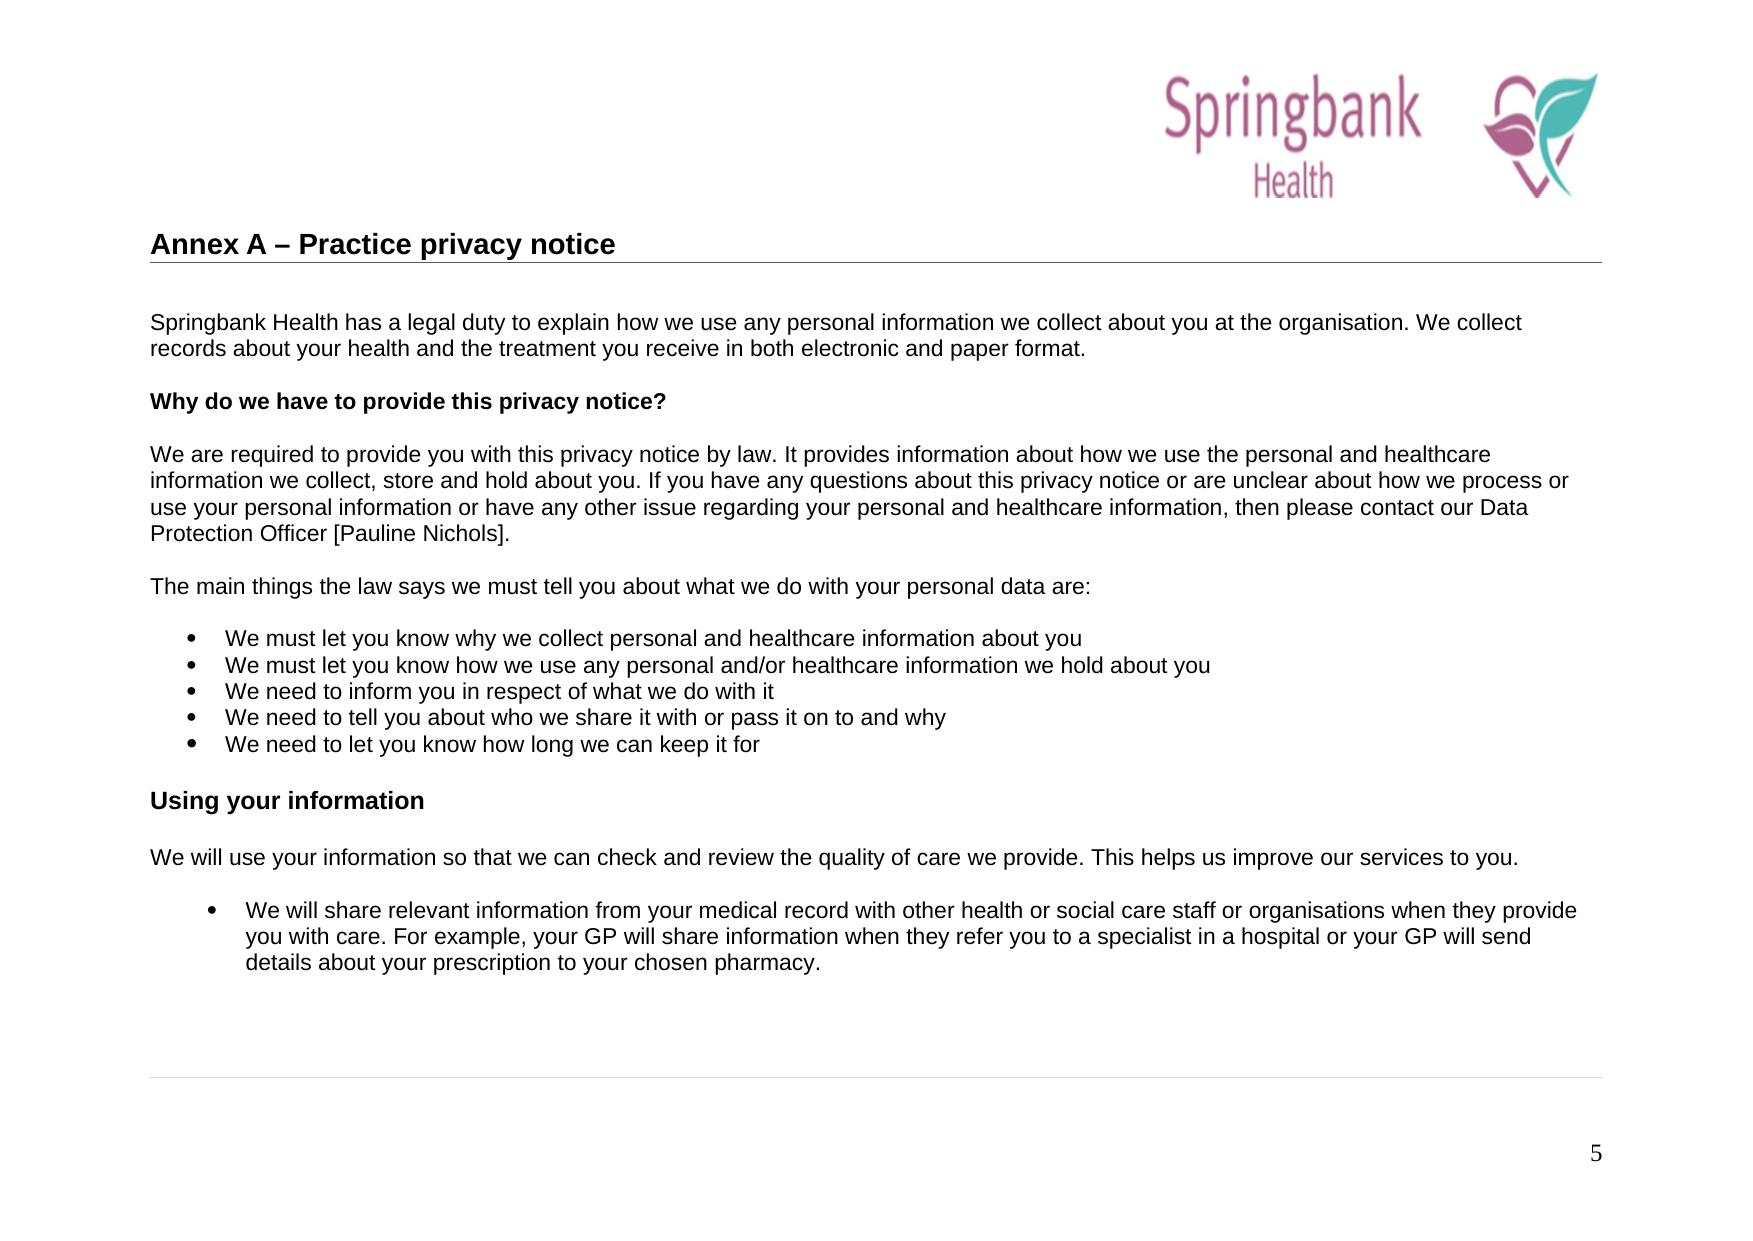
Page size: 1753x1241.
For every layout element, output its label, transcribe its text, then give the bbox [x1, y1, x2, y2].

text Using your information [150, 786, 1602, 815]
text The main things the law says we must tell you about what we do with your personal data are: [150, 573, 1602, 599]
text We will use your information so that we can check and review the quality of care we provide. This helps us improve our services to you. [150, 844, 1602, 870]
list We will share relevant information from your medical record with other health or social care staff or organisations when they provide you with care. For example, your GP will share information when they refer you to a specialist in a hospital or your GP will send details about your prescription to your chosen pharmacy. [208, 897, 1602, 976]
text Springbank Health has a legal duty to explain how we use any personal information we collect about you at the organisation. We collect records about your health and the treatment you receive in both electronic and paper format. [150, 309, 1602, 362]
text Why do we have to provide this privacy notice? [150, 388, 1602, 414]
subtitle Annex A – Practice privacy notice [150, 227, 1602, 262]
picture [1158, 73, 1603, 198]
list We must let you know why we collect personal and healthcare information about you [187, 625, 1602, 652]
list We must let you know how we use any personal and/or healthcare information we hold about you [187, 652, 1602, 678]
list We need to let you know how long we can keep it for [187, 731, 1602, 758]
list We need to tell you about who we share it with or pass it on to and why [187, 704, 1602, 731]
text We are required to provide you with this privacy notice by law. It provides information about how we use the personal and healthcare information we collect, store and hold about you. If you have any questions about this privacy notice or are unclear about how we process or use your personal information or have any other issue regarding your personal and healthcare information, then please contact our Data Protection Officer [Pauline Nichols]. [150, 441, 1602, 546]
list We need to inform you in respect of what we do with it [187, 678, 1602, 704]
